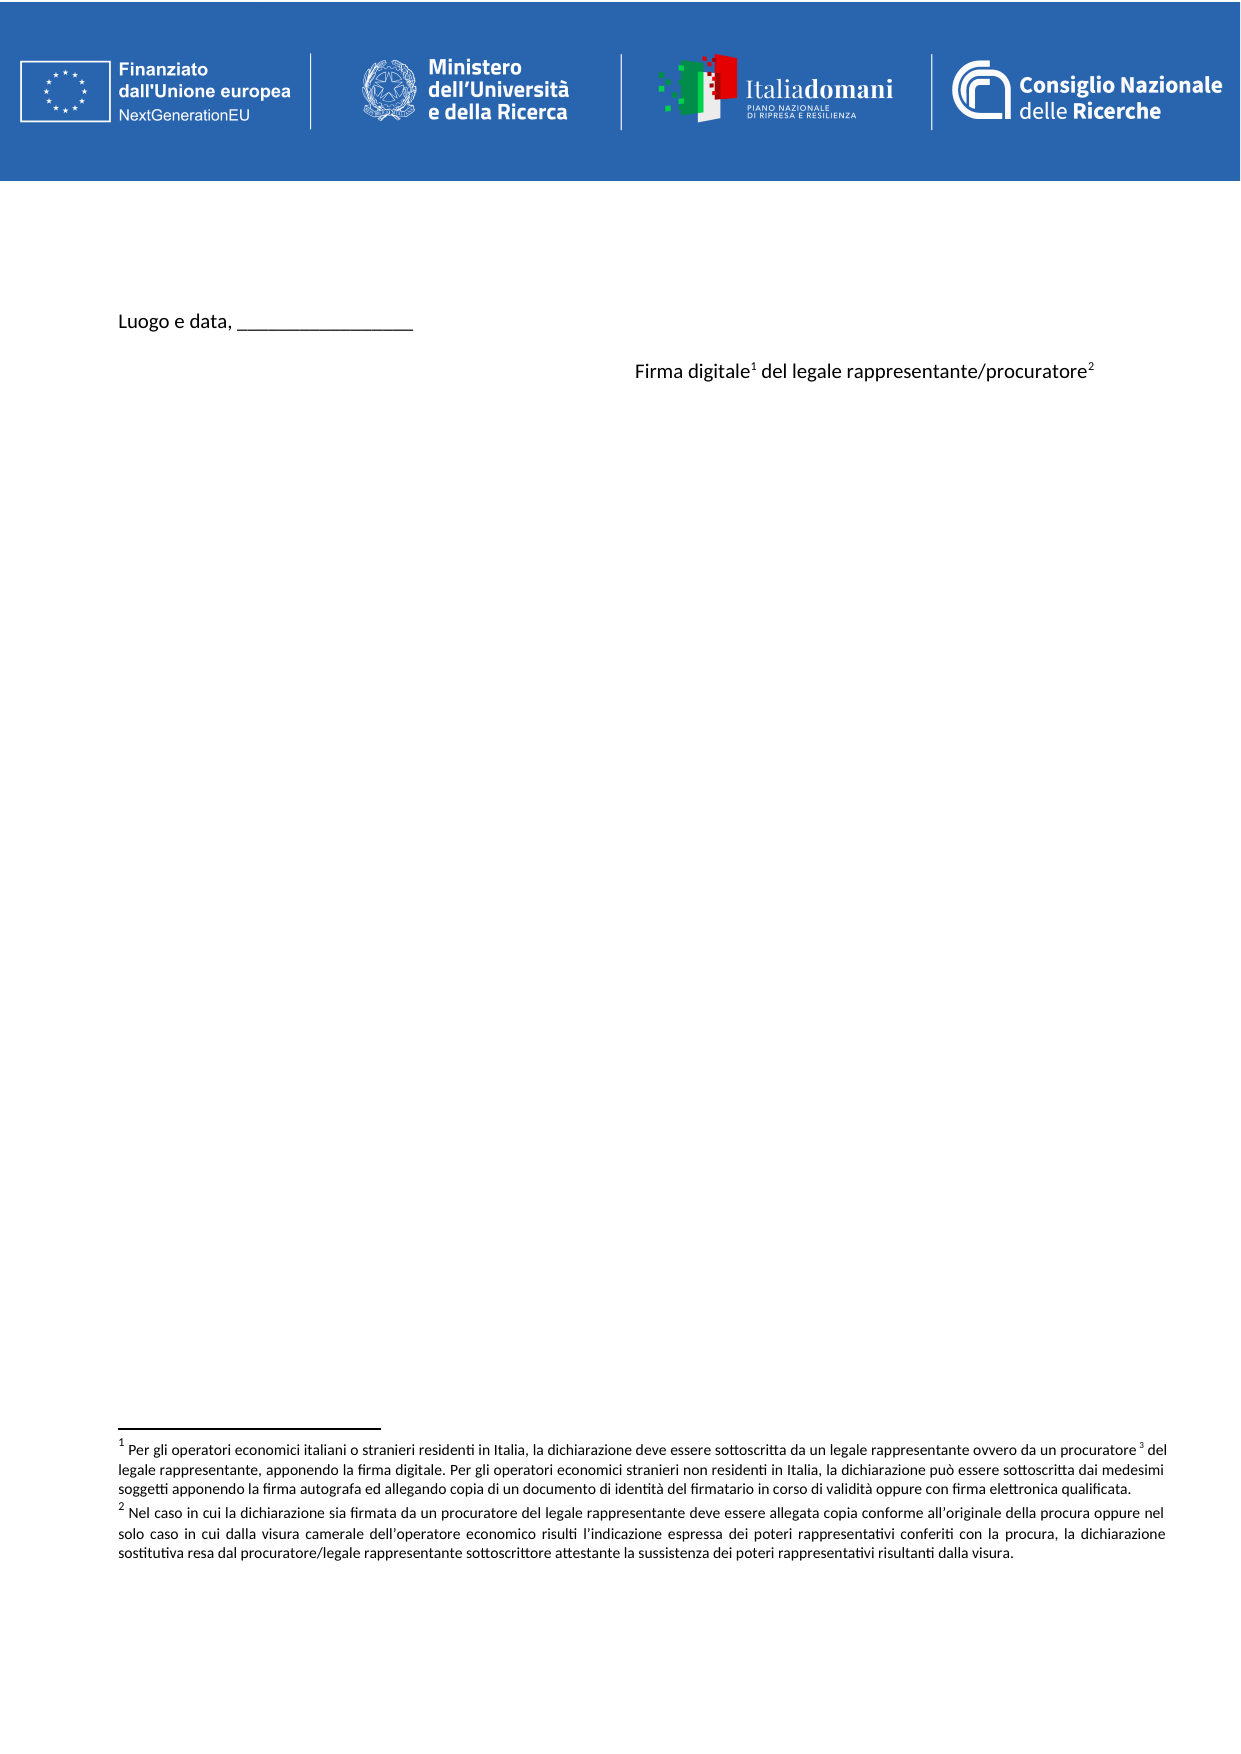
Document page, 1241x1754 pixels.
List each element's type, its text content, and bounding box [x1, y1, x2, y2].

text Firma digitale del legale rappresentante/procuratore [635, 359, 1167, 384]
text Luogo e data, _________________ [118, 309, 1167, 334]
picture [0, 2, 1241, 181]
